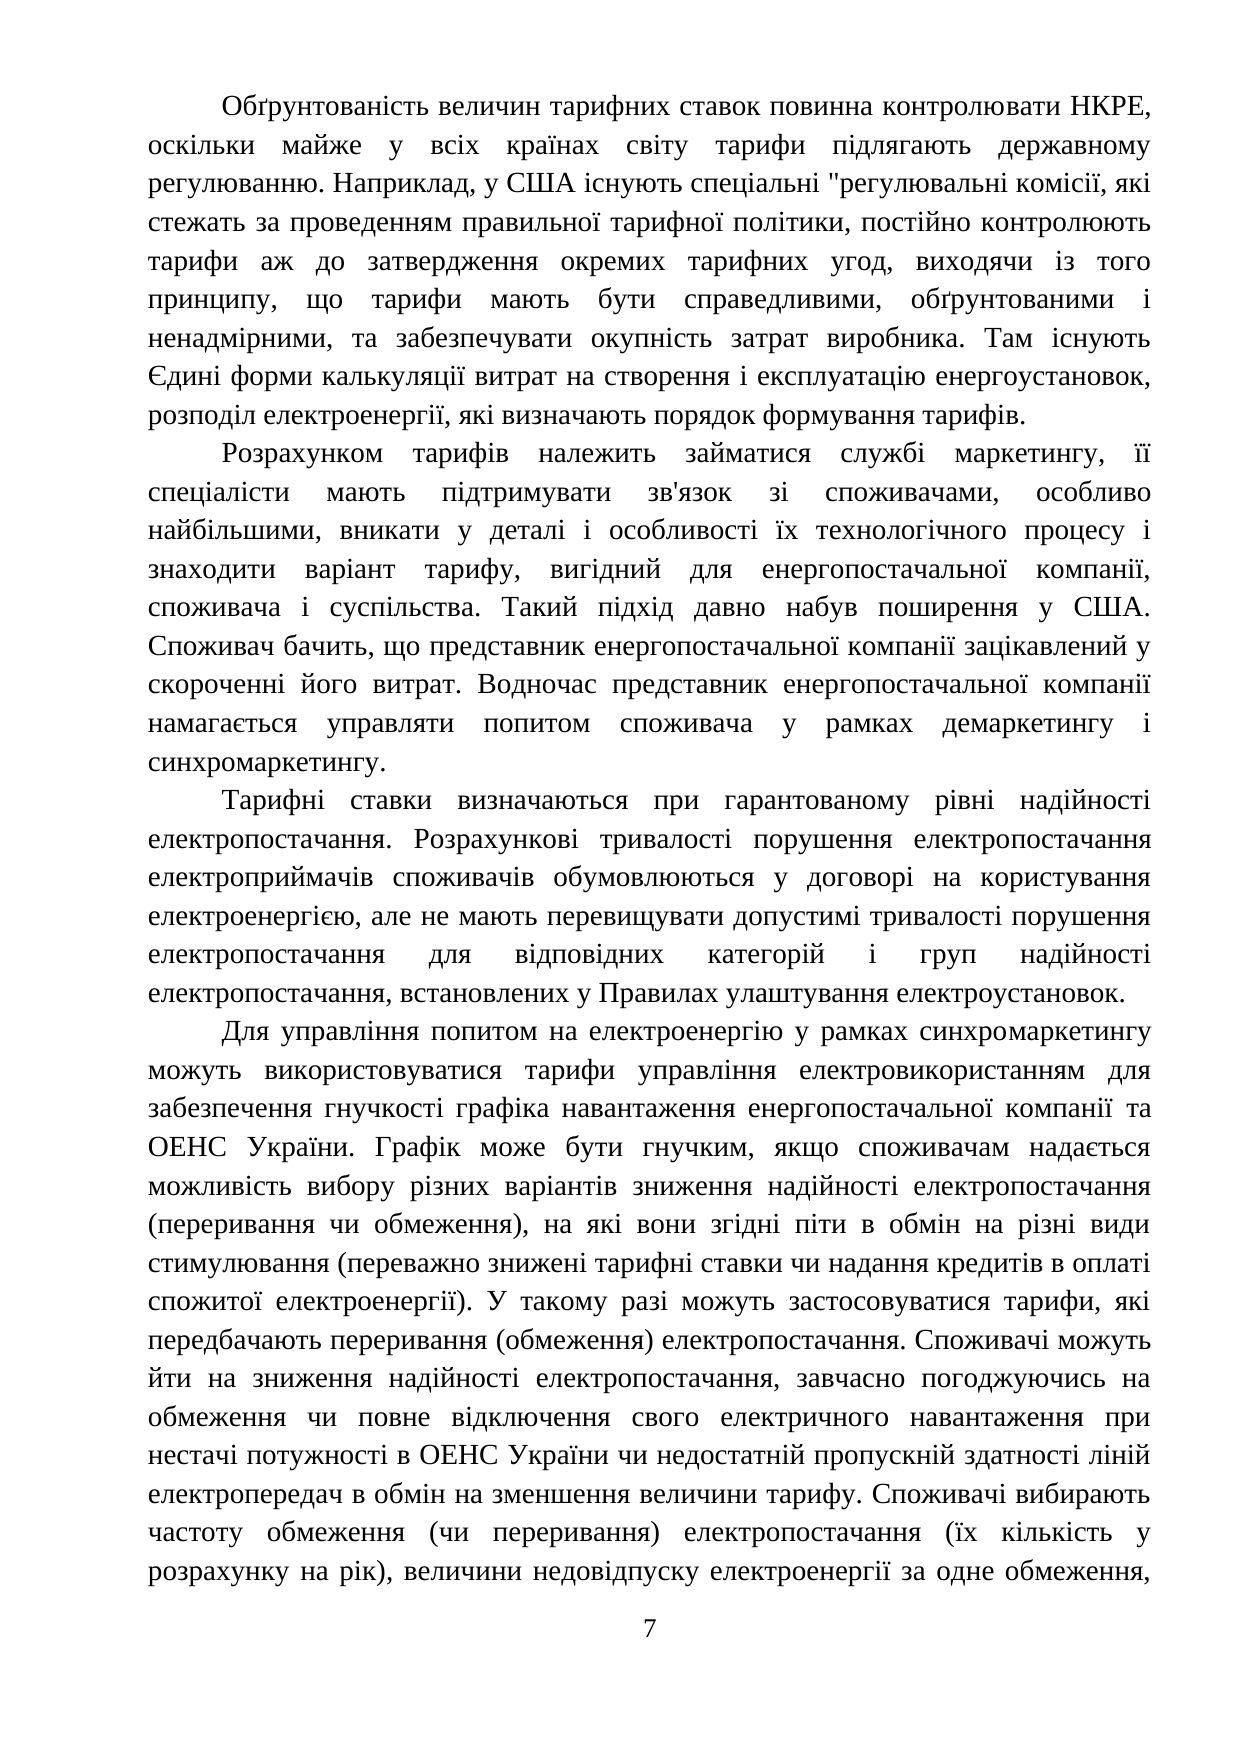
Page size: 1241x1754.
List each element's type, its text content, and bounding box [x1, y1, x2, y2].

text Обґрунтованість величин тарифних ставок повинна контролювати НКРЕ, оскільки майже у всіх країнах світу тарифи підлягають державному регулюванню. Наприклад, у США існують спеціальні "регулювальні комісії, які стежать за проведенням правильної тарифної політики, постійно контролюють тарифи аж до затвердження окремих тарифних угод, виходячи із того принципу, що тарифи мають бути справедливими, обґрунтованими і ненадмірними, та забезпечувати окупність затрат виробника. Там існують Єдині форми калькуляції витрат на створення і експлуатацію енергоустановок, розподіл електроенергії, які визначають порядок формування тарифів. [148, 88, 1152, 430]
text Розрахунком тарифів належить займатися службі маркетингу, її спеціалісти мають підтримувати зв'язок зі споживачами, особливо найбільшими, вникати у деталі і особливості їх технологічного процесу і знаходити варіант тарифу, вигідний для енергопостачальної компанії, споживача і суспільства. Такий підхід давно набув поширення у США. Споживач бачить, що представник енергопостачальної компанії зацікавлений у скороченні його витрат. Водночас представник енергопостачальної компанії намагається управляти попитом споживача у рамках демаркетингу і синхромаркетингу. [148, 435, 1152, 777]
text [148, 1013, 1152, 1587]
text Тарифні ставки визначаються при гарантованому рівні надійності електропостачання. Розрахункові тривалості порушення електропостачання електроприймачів споживачів обумовлюються у договорі на користування електроенергією, але не мають перевищувати допустимі тривалості порушення електропостачання для відповідних категорій і груп надійності електропостачання, встановлених у Правилах улаштування електроустановок. [148, 782, 1152, 1008]
